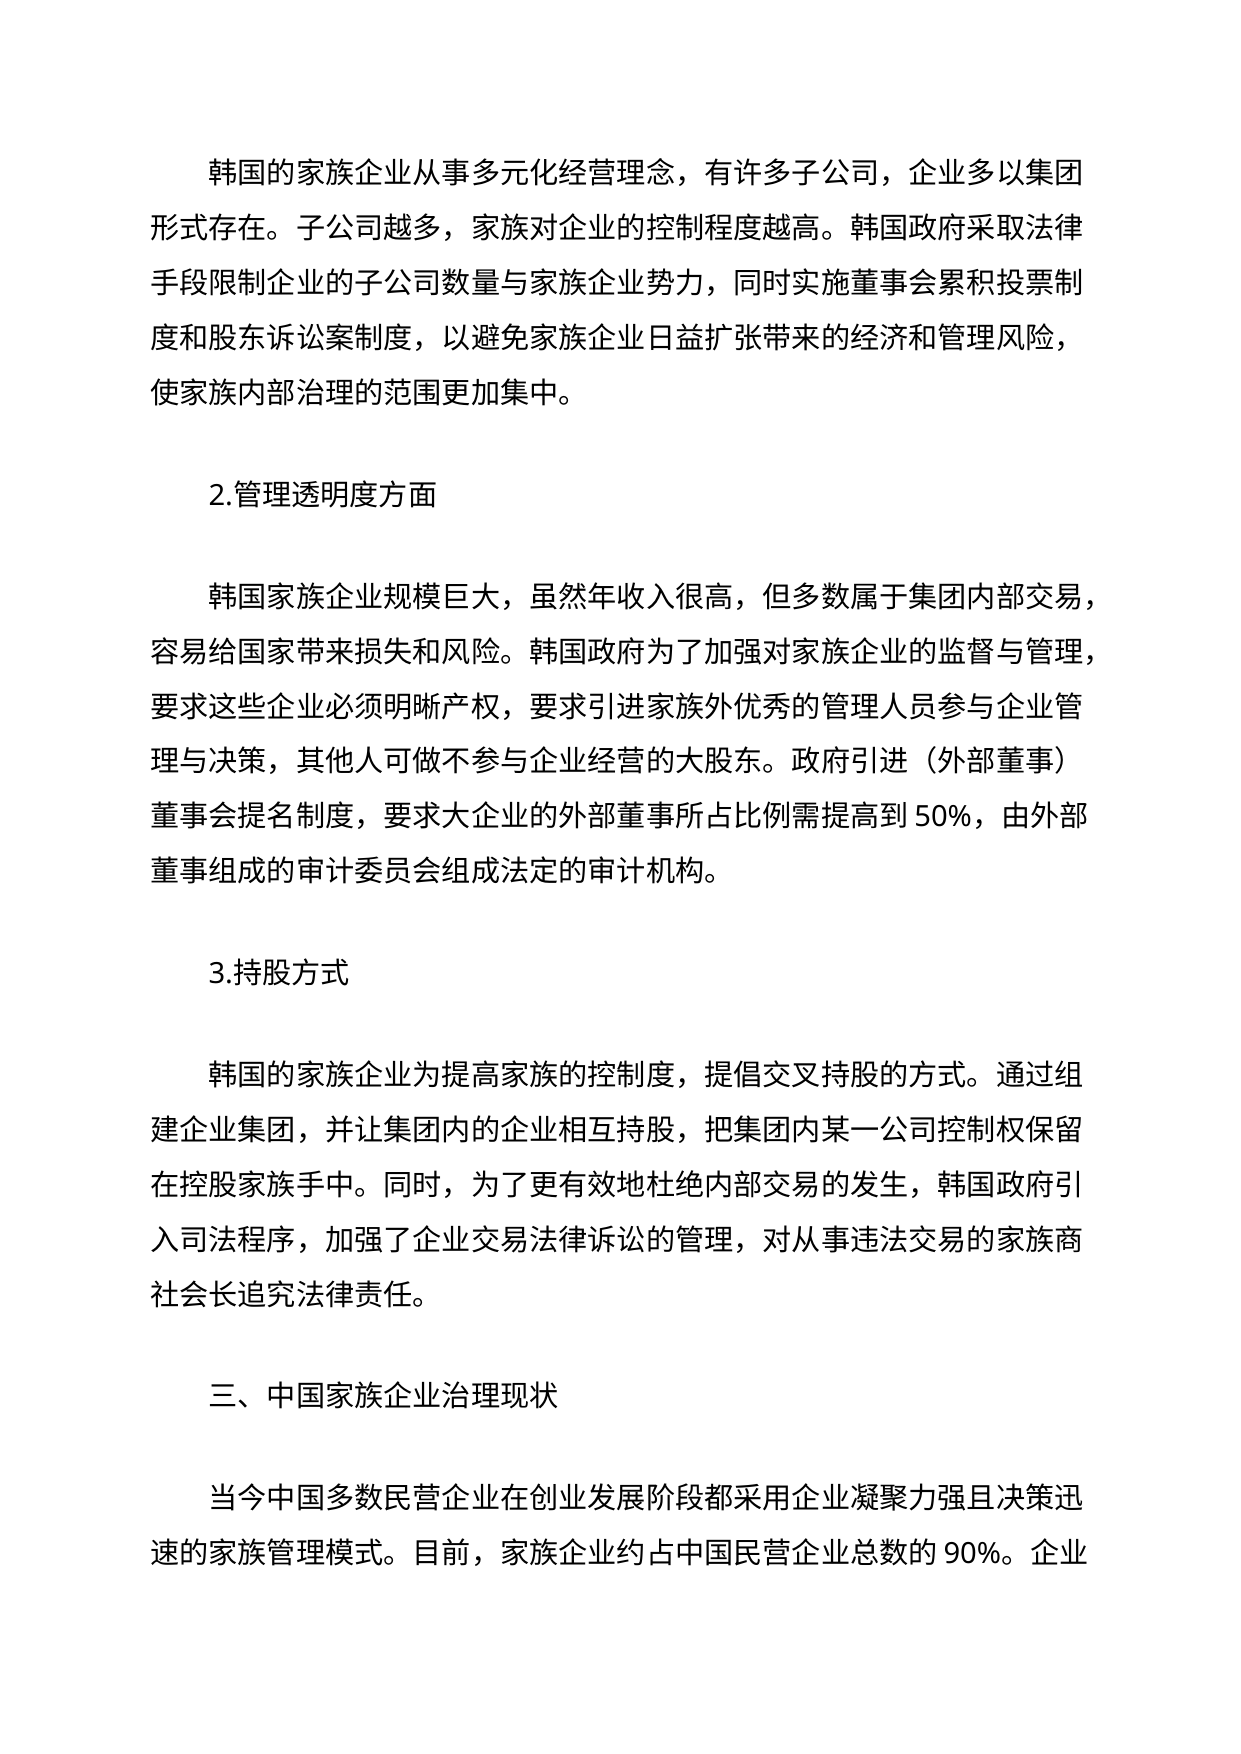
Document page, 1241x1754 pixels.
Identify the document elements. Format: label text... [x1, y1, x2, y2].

text 韩国家族企业规模巨大，虽然年收入很高，但多数属于集团内部交易，容易给国家带来损失和风险。韩国政府为了加强对家族企业的监督与管理，要求这些企业必须明晰产权，要求引进家族外优秀的管理人员参与企业管理与决策，其他人可做不参与企业经营的大股东。政府引进（外部董事）董事会提名制度，要求大企业的外部董事所占比例需提高到50%，由外部董事组成的审计委员会组成法定的审计机构。 [150, 573, 1090, 890]
text 三、中国家族企业治理现状 [150, 1373, 1090, 1415]
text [150, 1475, 1090, 1572]
text 韩国的家族企业为提高家族的控制度，提倡交叉持股的方式。通过组建企业集团，并让集团内的企业相互持股，把集团内某一公司控制权保留在控股家族手中。同时，为了更有效地杜绝内部交易的发生，韩国政府引入司法程序，加强了企业交易法律诉讼的管理，对从事违法交易的家族商社会长追究法律责任。 [150, 1052, 1090, 1313]
text 3.持股方式 [150, 950, 1090, 992]
text 韩国的家族企业从事多元化经营理念，有许多子公司，企业多以集团形式存在。子公司越多，家族对企业的控制程度越高。韩国政府采取法律手段限制企业的子公司数量与家族企业势力，同时实施董事会累积投票制度和股东诉讼案制度，以避免家族企业日益扩张带来的经济和管理风险，使家族内部治理的范围更加集中。 [150, 150, 1090, 412]
text 2.管理透明度方面 [150, 471, 1090, 514]
